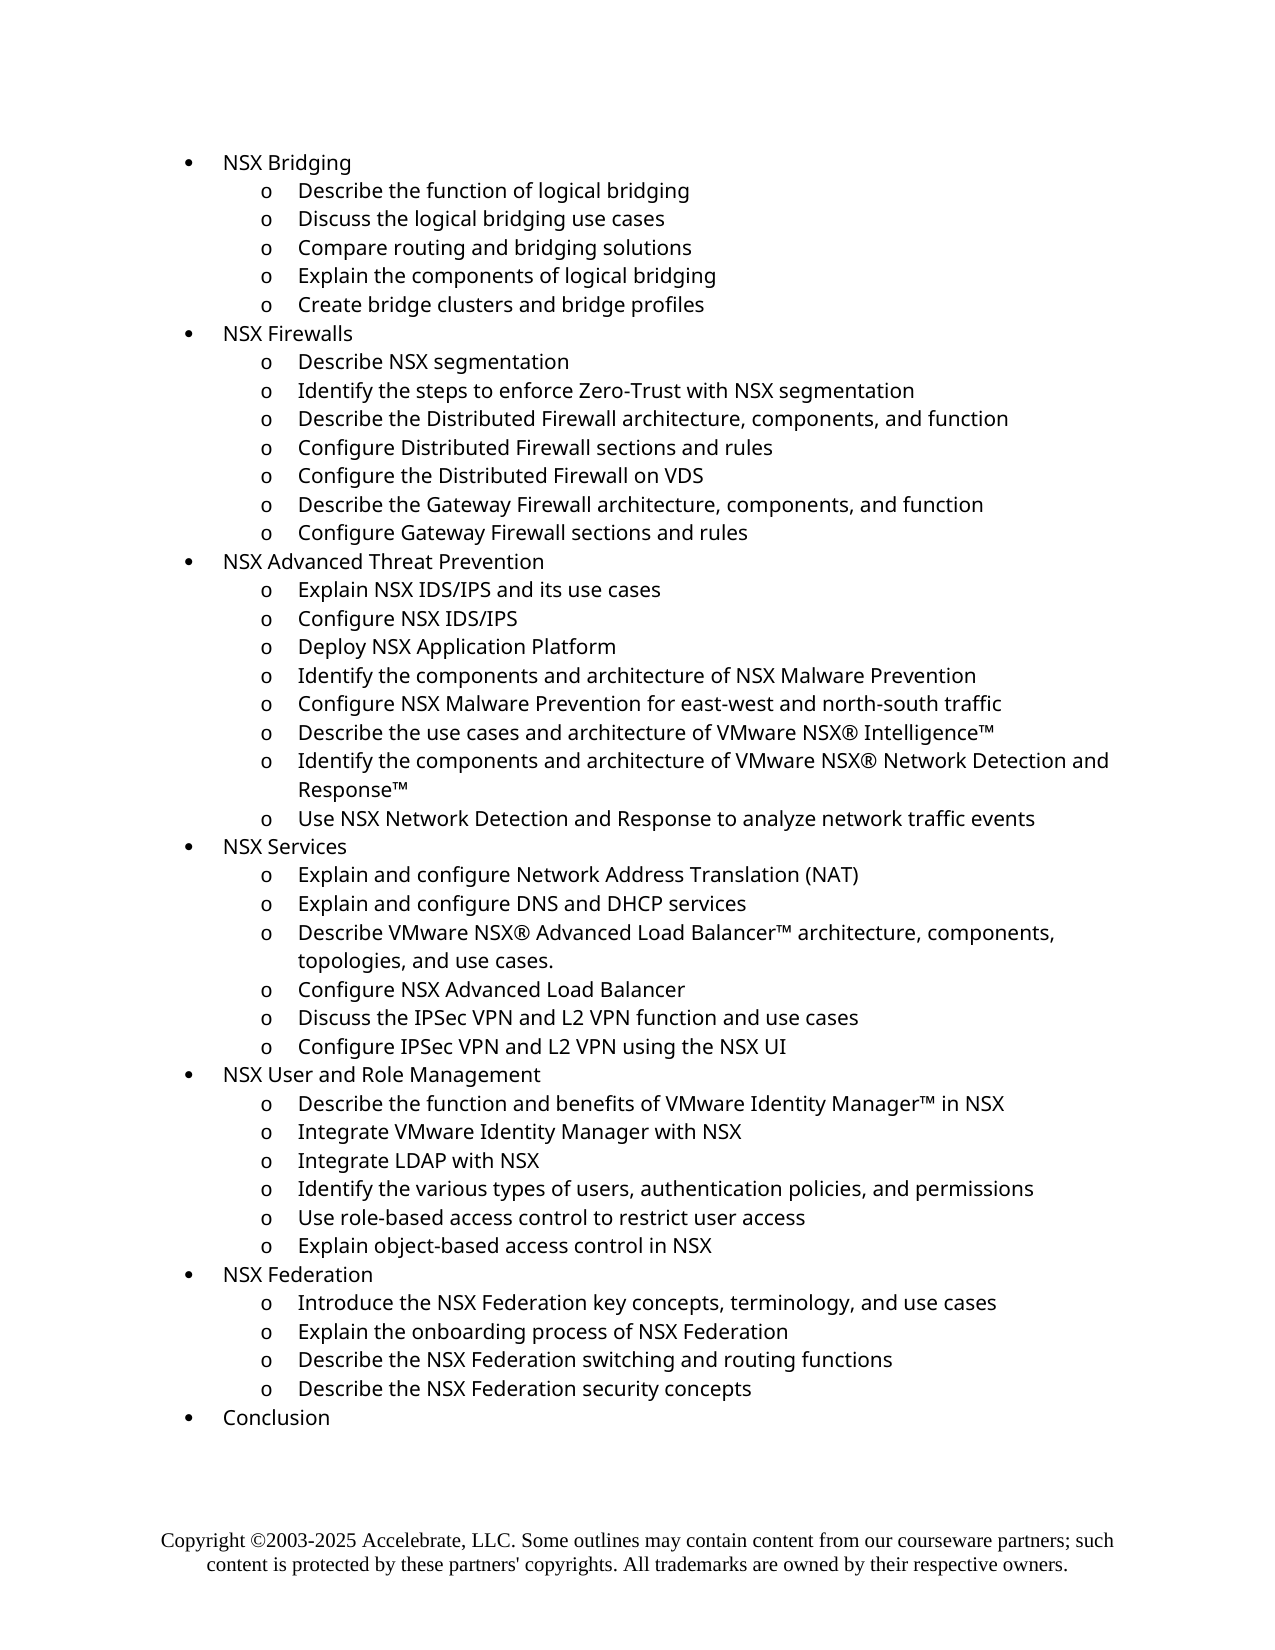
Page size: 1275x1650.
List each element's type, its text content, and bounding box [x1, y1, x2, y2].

list Configure NSX IDS/IPS [260, 604, 1127, 632]
list Use role-based access control to restrict user access [260, 1203, 1127, 1231]
list Identify the steps to enforce Zero-Trust with NSX segmentation [260, 376, 1127, 404]
list Describe the use cases and architecture of VMware NSX® Intelligence™ [260, 718, 1127, 747]
list Conclusion [185, 1403, 1127, 1431]
list Identify the components and architecture of NSX Malware Prevention [260, 661, 1127, 689]
list Describe the NSX Federation security concepts [260, 1374, 1127, 1403]
list Discuss the IPSec VPN and L2 VPN function and use cases [260, 1003, 1127, 1032]
list Integrate LDAP with NSX [260, 1146, 1127, 1174]
list NSX Advanced Threat Prevention [185, 547, 1127, 575]
list Explain the components of logical bridging [260, 262, 1127, 290]
list Describe the function and benefits of VMware Identity Manager™ in NSX [260, 1089, 1127, 1117]
list Explain object-based access control in NSX [260, 1231, 1127, 1260]
list Identify the various types of users, authentication policies, and permissions [260, 1174, 1127, 1203]
list Describe the function of logical bridging [260, 176, 1127, 204]
list Explain and configure Network Address Translation (NAT) [260, 861, 1127, 889]
list NSX Federation [185, 1260, 1127, 1288]
list NSX Firewalls [185, 319, 1127, 347]
list Describe the Distributed Firewall architecture, components, and function [260, 404, 1127, 433]
list Describe the NSX Federation switching and routing functions [260, 1346, 1127, 1374]
list Explain and configure DNS and DHCP services [260, 889, 1127, 918]
list NSX Services [185, 832, 1127, 861]
list Integrate VMware Identity Manager with NSX [260, 1117, 1127, 1146]
list Identify the components and architecture of VMware NSX® Network Detection and Response™ [260, 747, 1127, 804]
list Configure NSX Advanced Load Balancer [260, 975, 1127, 1003]
list Configure IPSec VPN and L2 VPN using the NSX UI [260, 1032, 1127, 1060]
list NSX Bridging [185, 148, 1127, 176]
list Introduce the NSX Federation key concepts, terminology, and use cases [260, 1288, 1127, 1317]
list Deploy NSX Application Platform [260, 632, 1127, 661]
list Configure NSX Malware Prevention for east-west and north-south traffic [260, 689, 1127, 718]
list Configure Gateway Firewall sections and rules [260, 518, 1127, 547]
list Create bridge clusters and bridge profiles [260, 290, 1127, 319]
list Explain the onboarding process of NSX Federation [260, 1317, 1127, 1346]
list Describe VMware NSX® Advanced Load Balancer™ architecture, components, topologies, and use cases. [260, 918, 1127, 975]
list Discuss the logical bridging use cases [260, 204, 1127, 233]
list Explain NSX IDS/IPS and its use cases [260, 575, 1127, 604]
list NSX User and Role Management [185, 1060, 1127, 1089]
list Configure the Distributed Firewall on VDS [260, 461, 1127, 490]
list Describe the Gateway Firewall architecture, components, and function [260, 490, 1127, 518]
list Describe NSX segmentation [260, 347, 1127, 376]
list Configure Distributed Firewall sections and rules [260, 433, 1127, 461]
list Compare routing and bridging solutions [260, 233, 1127, 262]
list Use NSX Network Detection and Response to analyze network traffic events [260, 804, 1127, 832]
